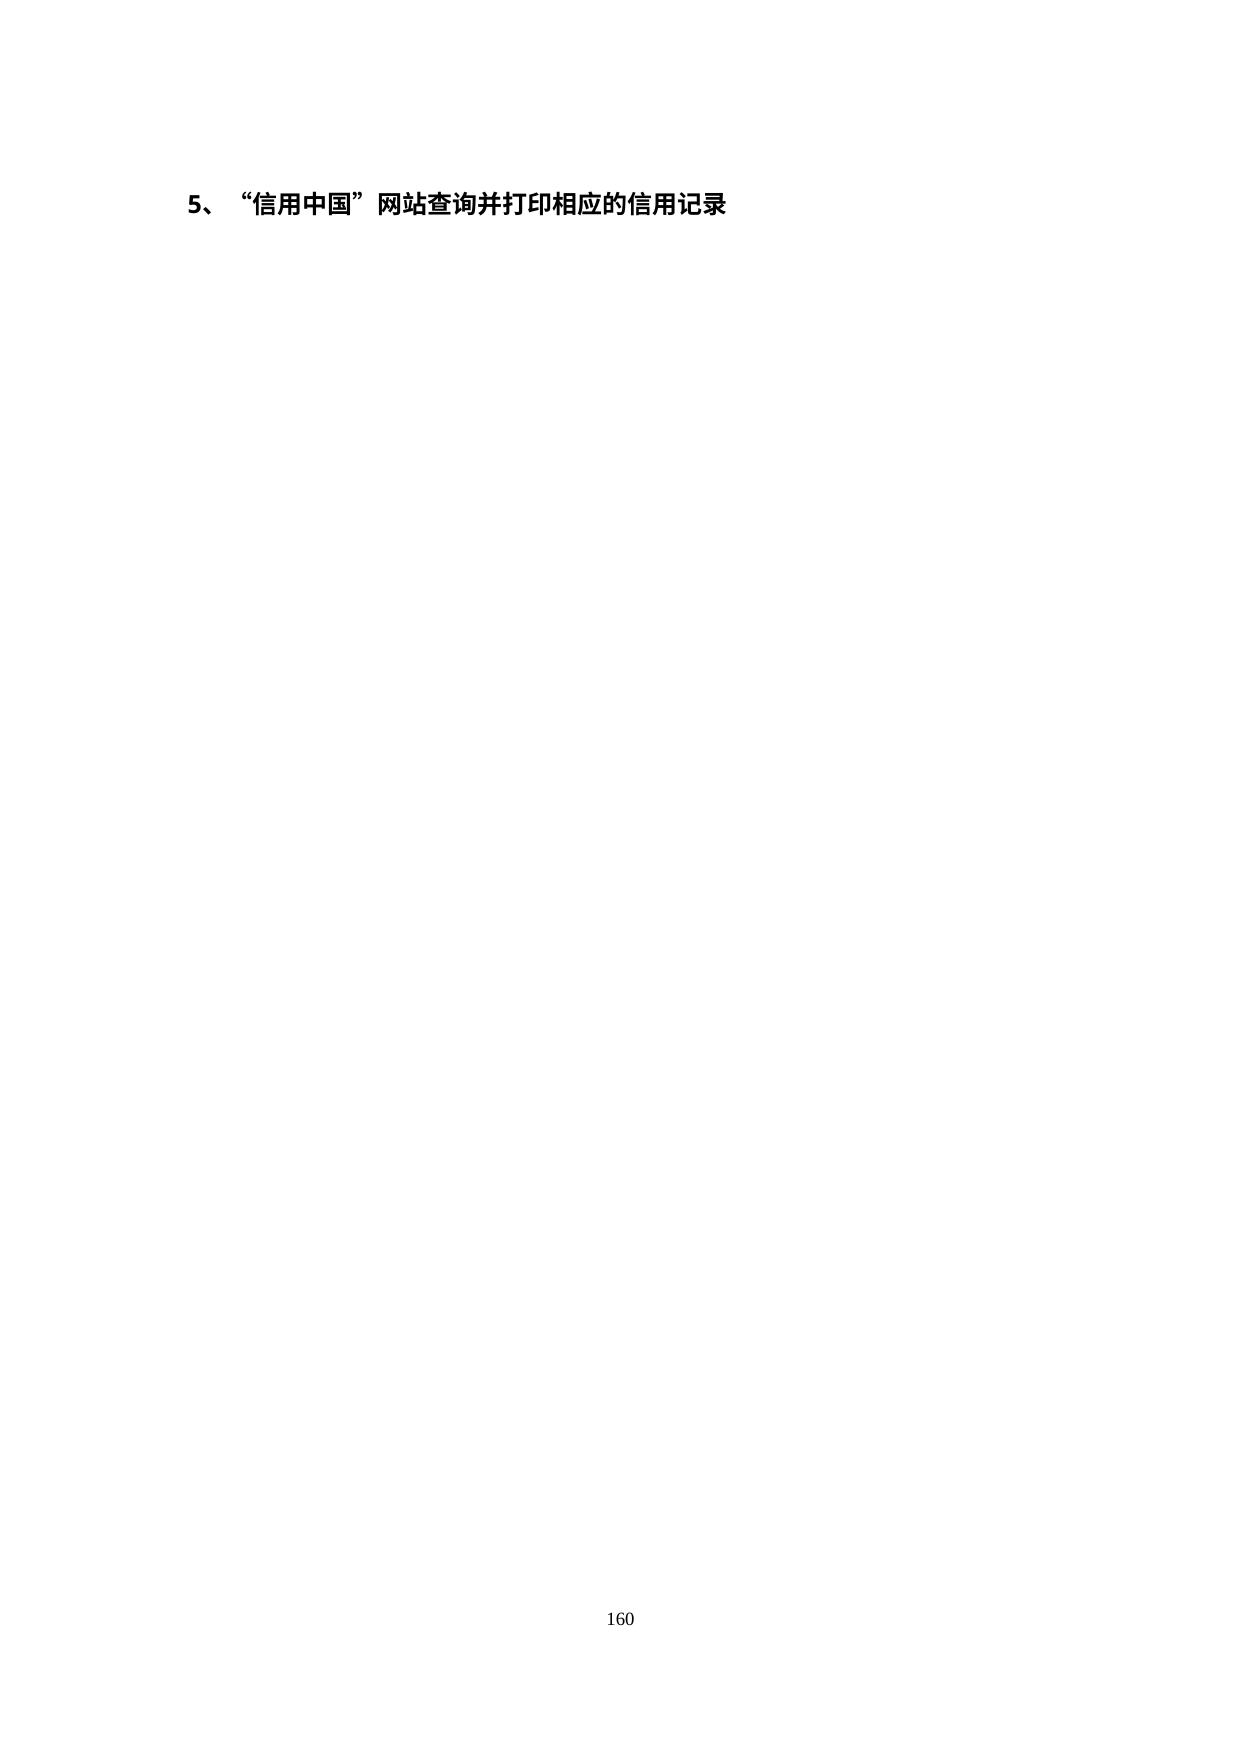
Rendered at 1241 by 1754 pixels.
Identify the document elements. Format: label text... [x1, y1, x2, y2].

text 5、“信用中国”网站查询并打印相应的信用记录 [187, 170, 1053, 235]
